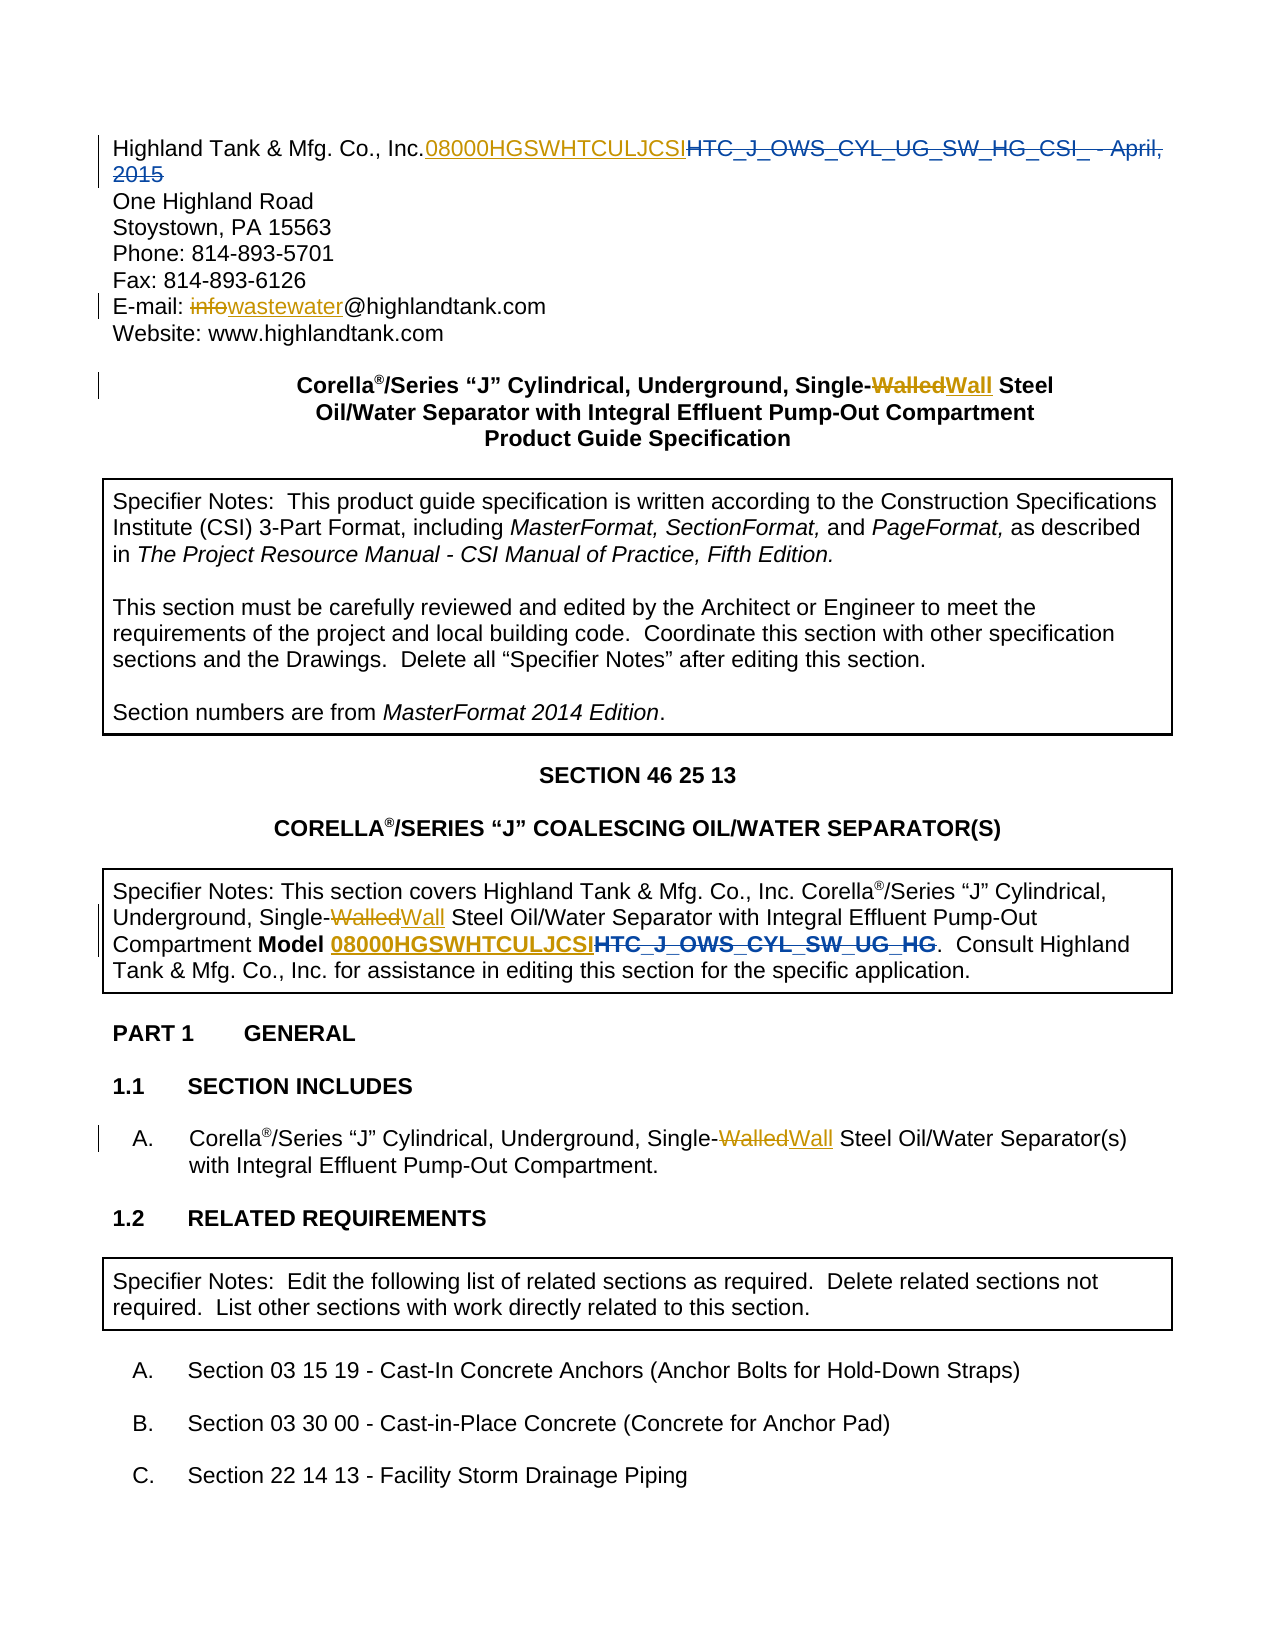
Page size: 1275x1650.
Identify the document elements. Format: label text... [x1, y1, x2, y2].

text Specifier Notes: Edit the following list of related sections as required. Delete related sections not required. List other sections with work directly related to this section. [104, 1259, 1171, 1329]
subtitle A. Corella®/Series “J” Cylindrical, Underground, Single- Steel Oil/Water Separator(s) with Integral Effluent Pump-Out Compartment. [132, 1125, 1162, 1178]
subtitle 1.2 RELATED REQUIREMENTS [112, 1204, 1162, 1231]
text Website: www.highlandtank.com [112, 319, 1162, 346]
text This section must be carefully reviewed and edited by the Architect or Engineer to meet the requirements of the project and local building code. Coordinate this section with other specification sections and the Drawings. Delete all “Specifier Notes” after editing this section. [112, 593, 1162, 672]
text Specifier Notes: This product guide specification is written according to the Construction Specifications Institute (CSI) 3-Part Format, including MasterFormat, SectionFormat, and PageFormat, as described in The Project Resource Manual - CSI Manual of Practice, Fifth Edition. [104, 480, 1171, 567]
text Phone: 814-893-5701 [112, 240, 1162, 267]
text One Highland Road [112, 188, 1162, 214]
subtitle A. Section 03 15 19 - Cast-In Concrete Anchors (Anchor Bolts for Hold-Down Straps) [132, 1357, 1162, 1383]
text Stoystown, PA 15563 [112, 214, 1162, 240]
text Fax: 814-893-6126 [112, 267, 1162, 293]
subtitle PART 1 GENERAL [112, 1020, 1162, 1046]
text Specifier Notes: This section covers Highland Tank & Mfg. Co., Inc. Corella®/Series “J” Cylindrical, Underground, Single- Steel Oil/Water Separator with Integral Effluent Pump-Out Compartment Model . Consult Highland Tank & Mfg. Co., Inc. for assistance in editing this section for the specific application. [104, 870, 1171, 992]
text Section numbers are from MasterFormat 2014 Edition. [104, 688, 1171, 733]
text E-mail: @highlandtank.com [112, 293, 1162, 319]
subtitle SECTION 46 25 13 [112, 762, 1162, 788]
subtitle CORELLA®/SERIES “J” COALESCING OIL/WATER SEPARATOR(S) [112, 815, 1162, 841]
subtitle C. Section 22 14 13 - Facility Storm Drainage Piping [132, 1462, 1162, 1489]
text Highland Tank & Mfg. Co., Inc. [112, 135, 1162, 188]
subtitle Product Guide Specification [112, 425, 1162, 451]
subtitle B. Section 03 30 00 - Cast-in-Place Concrete (Concrete for Anchor Pad) [132, 1410, 1162, 1436]
list Oil/Water Separator with Integral Effluent Pump-Out Compartment [187, 398, 1162, 425]
subtitle 1.1 SECTION INCLUDES [112, 1073, 1162, 1099]
list Corella®/Series “J” Cylindrical, Underground, Single- Steel [187, 372, 1162, 398]
